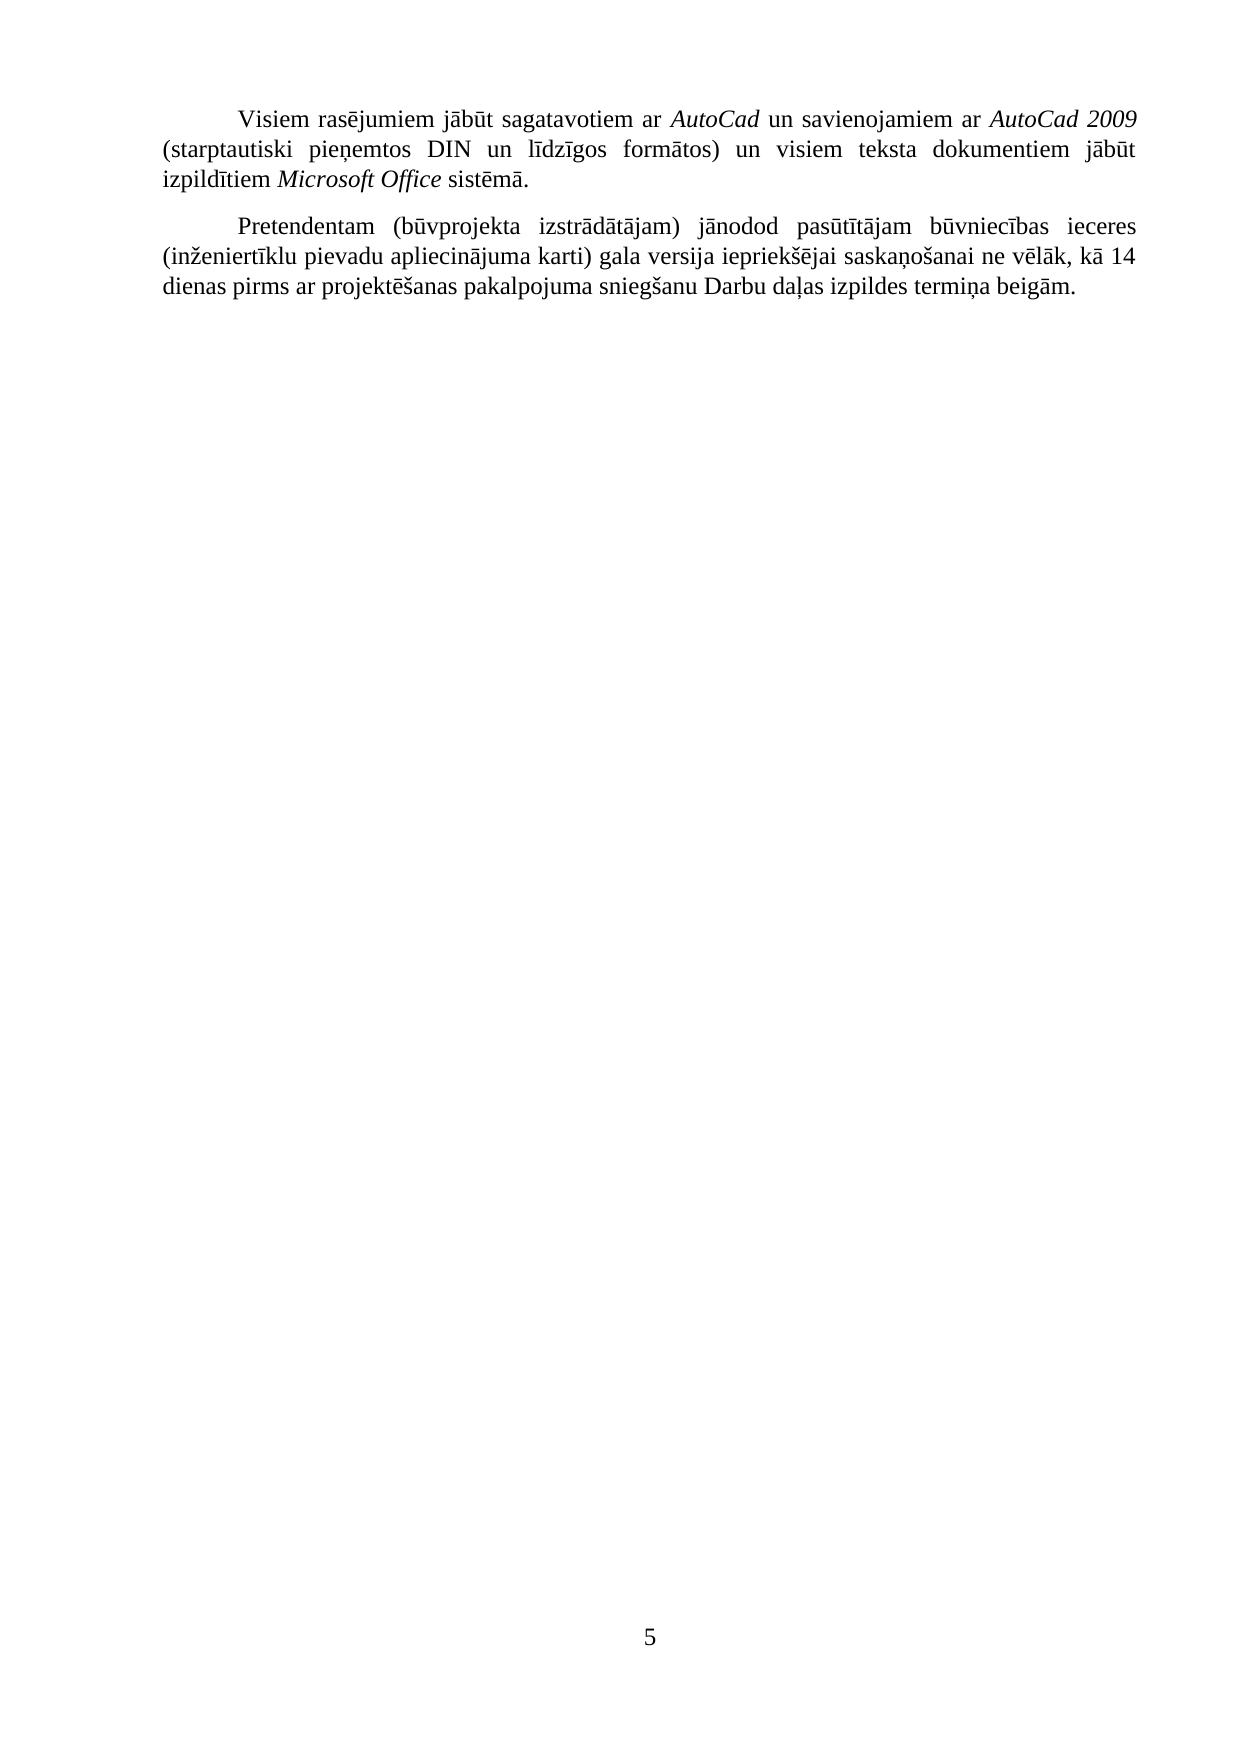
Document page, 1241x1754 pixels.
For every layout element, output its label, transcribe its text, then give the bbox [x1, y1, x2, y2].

text Pretendentam (būvprojekta izstrādātājam) jānodod pasūtītājam būvniecības ieceres (inženiertīklu pievadu apliecinājuma karti) gala versija iepriekšējai saskaņošanai ne vēlāk, kā 14 dienas pirms ar projektēšanas pakalpojuma sniegšanu Darbu daļas izpildes termiņa beigām. [162, 211, 1137, 300]
text Visiem rasējumiem jābūt sagatavotiem ar AutoCad un savienojamiem ar AutoCad 2009 (starptautiski pieņemtos DIN un līdzīgos formātos) un visiem teksta dokumentiem jābūt izpildītiem Microsoft Office sistēmā. [162, 104, 1137, 193]
